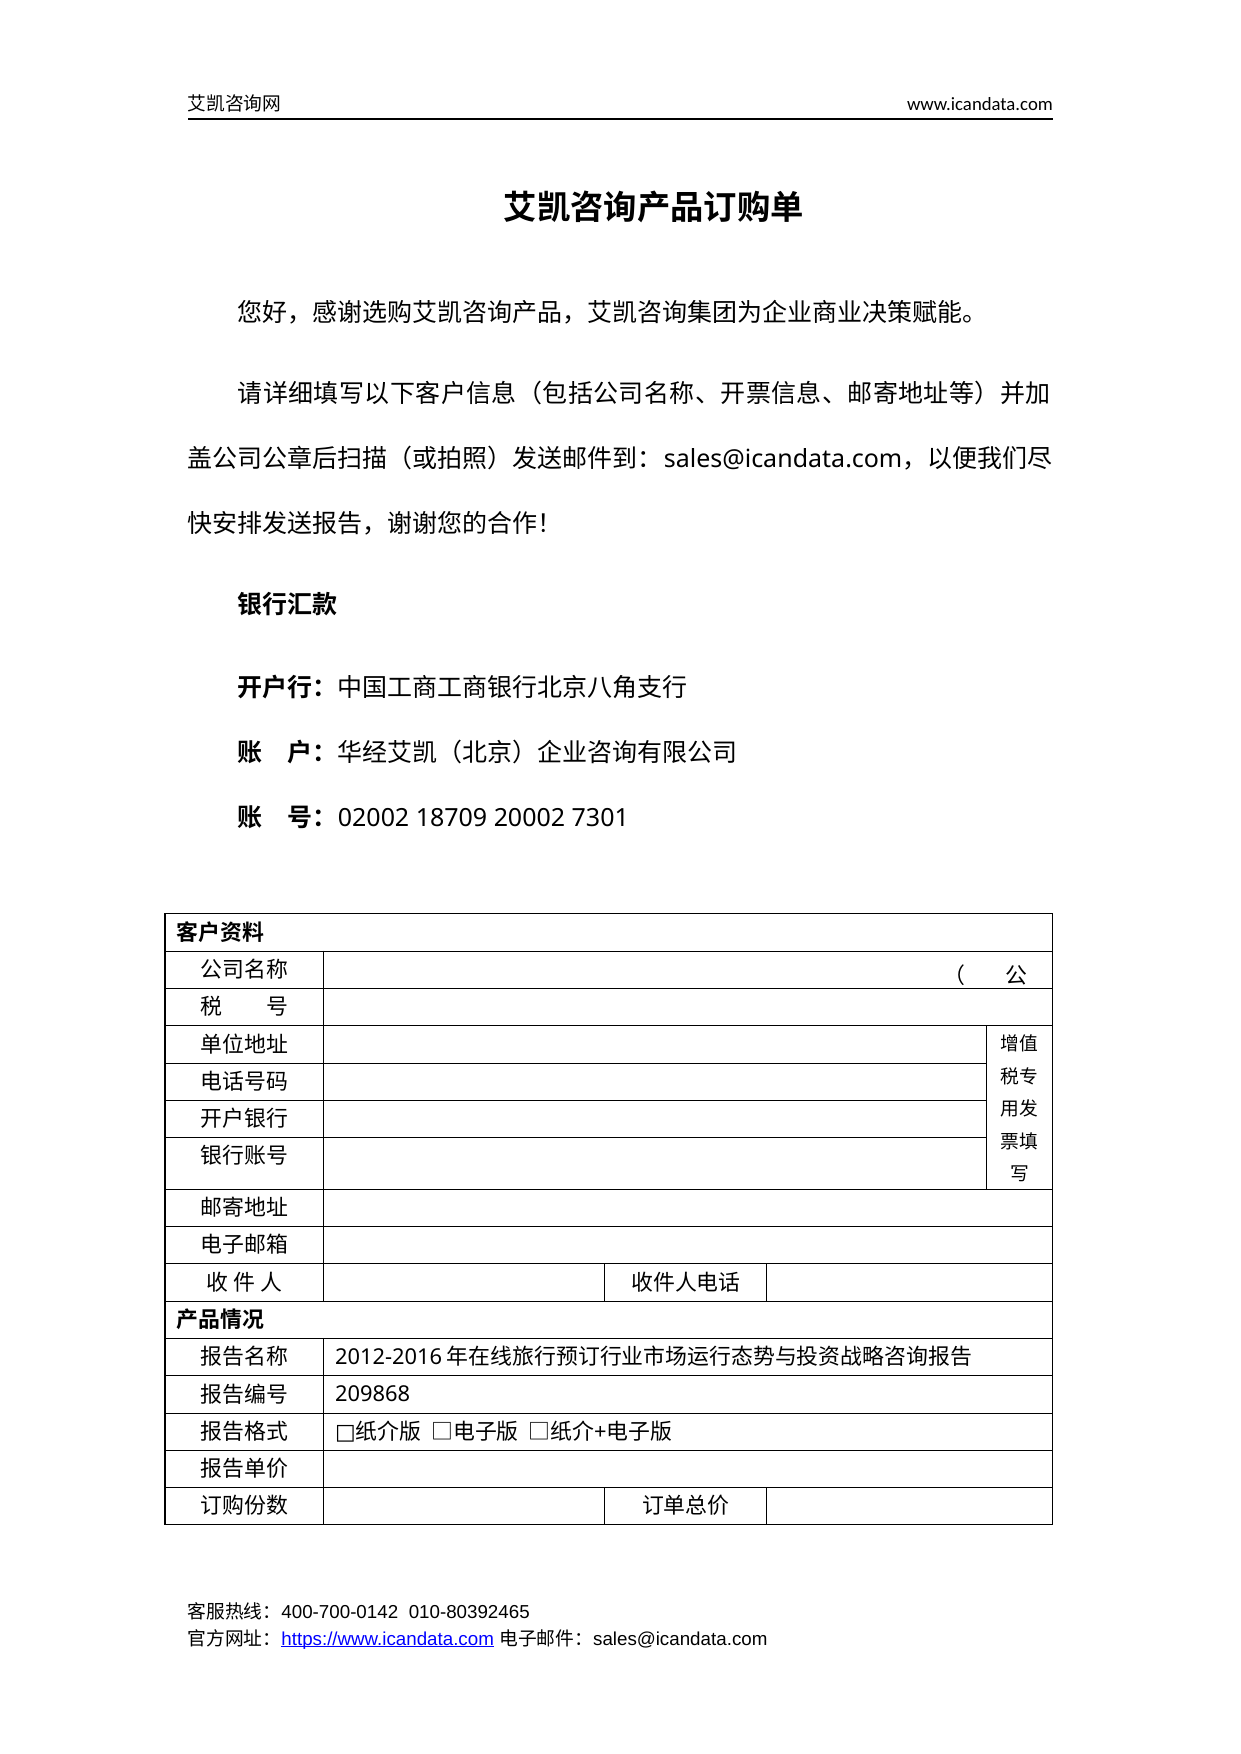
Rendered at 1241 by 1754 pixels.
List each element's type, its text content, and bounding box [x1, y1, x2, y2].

table_cell [324, 952, 1052, 988]
table_cell □纸介版 □电子版 □纸介+电子版 [324, 1414, 1052, 1450]
table_cell 报告名称 [166, 1339, 323, 1375]
text 账 户：华经艾凯（北京）企业咨询有限公司 [187, 718, 1053, 783]
table_cell 银行账号 [166, 1138, 323, 1189]
table_cell [324, 1064, 986, 1100]
table_cell 公司名称 [166, 952, 323, 988]
table_cell 209868 [324, 1376, 1052, 1412]
table_cell 开户银行 [166, 1101, 323, 1137]
table_cell [767, 1488, 1052, 1524]
text 银行汇款 [187, 570, 1053, 635]
table_cell [324, 1026, 986, 1062]
table_cell 电子邮箱 [166, 1227, 323, 1263]
text 请详细填写以下客户信息（包括公司名称、开票信息、邮寄地址等）并加盖公司公章后扫描（或拍照）发送邮件到：sales@icandata.com，以便我们尽快安排发送报告，谢谢您的合作！ [187, 359, 1053, 554]
table_cell 订购份数 [166, 1488, 323, 1524]
table_cell 邮寄地址 [166, 1190, 323, 1226]
table_header 客户资料 [166, 914, 1052, 951]
table_cell [324, 1488, 604, 1524]
table_cell [767, 1264, 1052, 1301]
table_cell 收 件 人 [166, 1264, 323, 1301]
text 开户行：中国工商工商银行北京八角支行 [187, 653, 1053, 718]
table_cell 报告单价 [166, 1451, 323, 1487]
table_cell 税 号 [166, 989, 323, 1025]
table_cell [324, 1101, 986, 1137]
table_cell 产品情况 [166, 1302, 1052, 1338]
table_cell 收件人电话 [605, 1264, 766, 1301]
table_cell 单位地址 [166, 1026, 323, 1062]
table_cell 报告编号 [166, 1376, 323, 1412]
table_cell [324, 1190, 1052, 1226]
table_cell 报告格式 [166, 1414, 323, 1450]
table_cell 增值税专用发票填写 [987, 1026, 1052, 1189]
table_cell [324, 1451, 1052, 1487]
table_cell [324, 989, 1052, 1025]
table_cell 订单总价 [605, 1488, 766, 1524]
table_cell 电话号码 [166, 1064, 323, 1100]
text 艾凯咨询产品订购单 [187, 172, 1053, 237]
text 您好，感谢选购艾凯咨询产品，艾凯咨询集团为企业商业决策赋能。 [187, 278, 1053, 343]
table_cell [324, 1138, 986, 1189]
text 账 号：02002 18709 20002 7301 [187, 783, 1053, 848]
table_cell [324, 1227, 1052, 1263]
table_cell 2012-2016年在线旅行预订行业市场运行态势与投资战略咨询报告 [324, 1339, 1052, 1375]
table_cell [324, 1264, 604, 1301]
